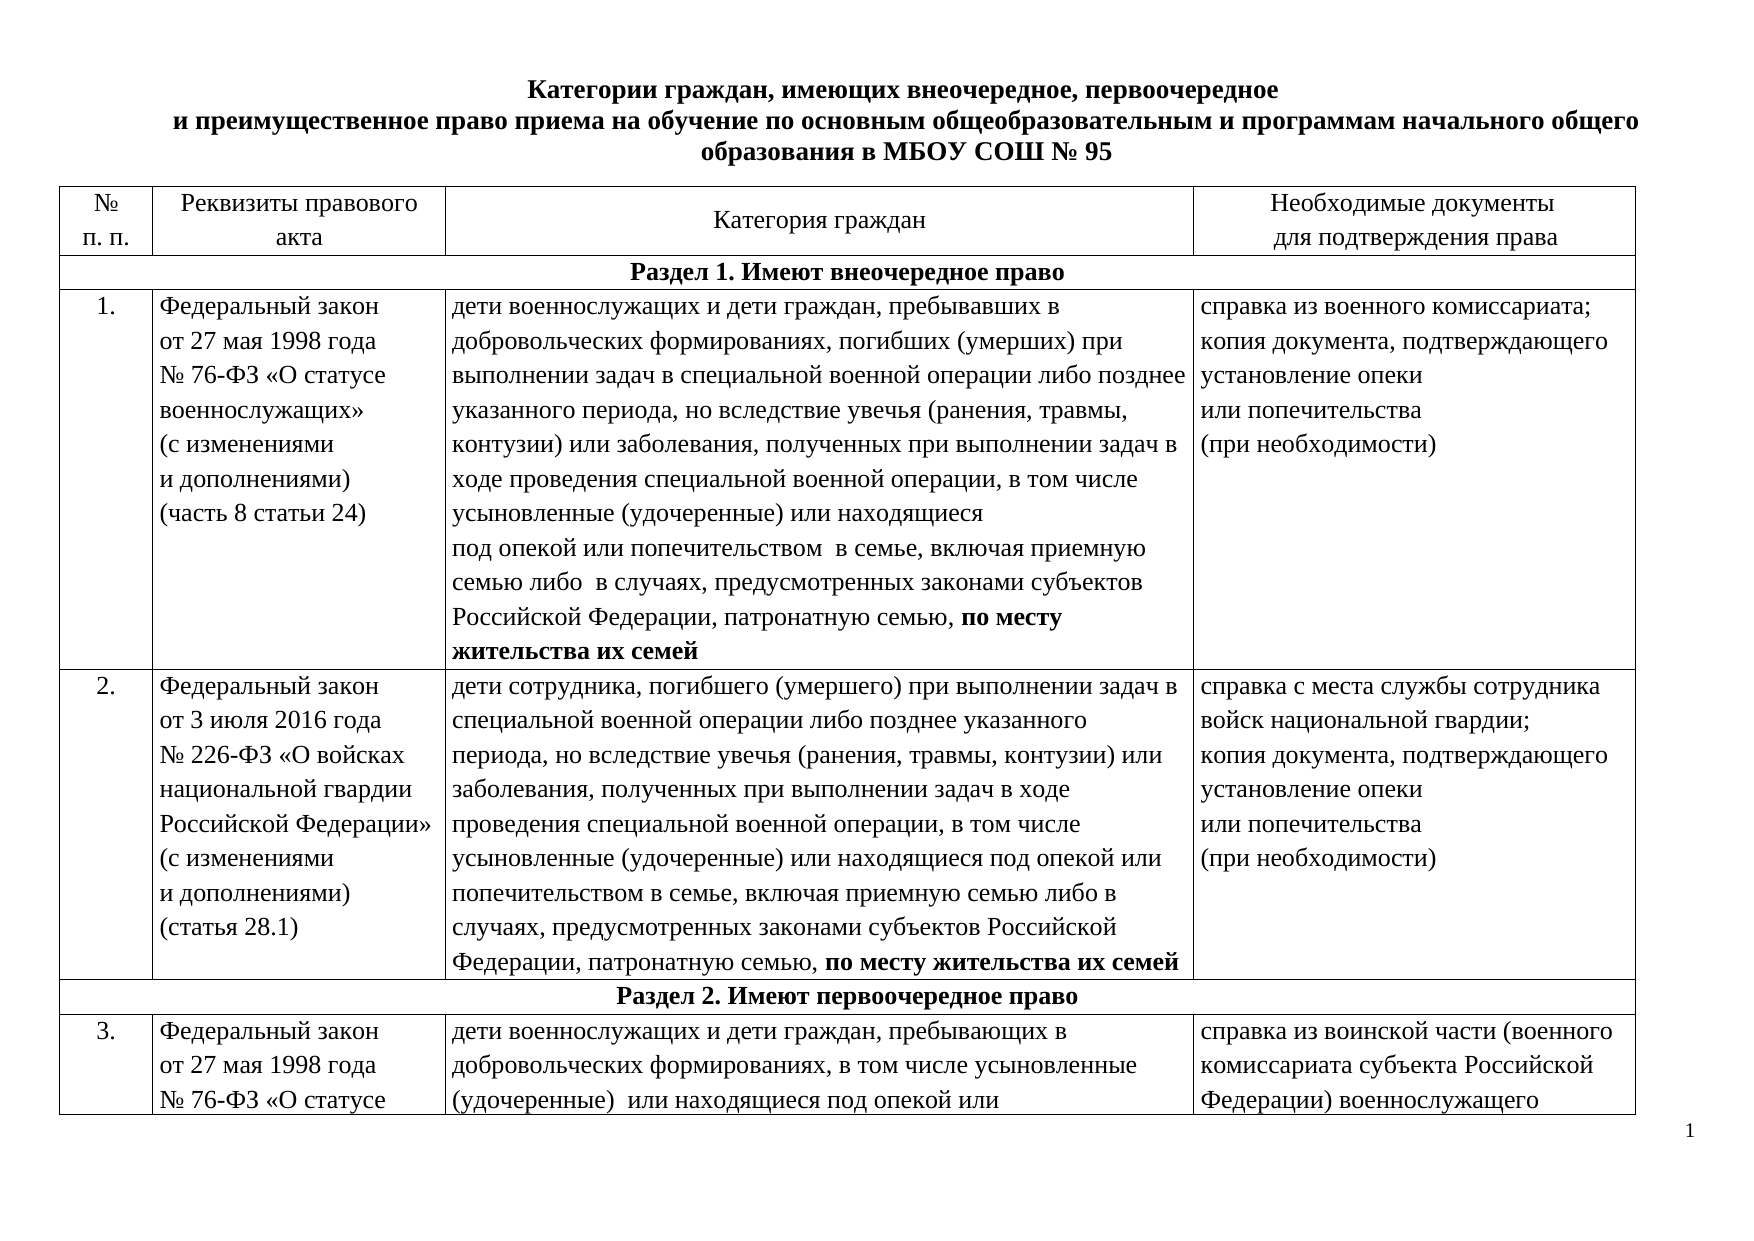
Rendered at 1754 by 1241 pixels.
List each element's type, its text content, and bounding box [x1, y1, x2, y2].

table_header Реквизиты правового акта [153, 187, 445, 255]
table_cell Федеральный закон от 27 мая 1998 года № 76-ФЗ «О статусе военнослужащих» (с изменениями и дополнениями) (часть 8 статьи 24) [153, 290, 445, 669]
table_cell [1194, 1015, 1635, 1114]
table_cell 3. [60, 1015, 152, 1114]
table_cell Раздел 1. Имеют внеочередное право [60, 256, 1635, 289]
table_cell Федеральный закон от 3 июля 2016 года № 226-ФЗ «О войсках национальной гвардии Российской Федерации» (с изменениями и дополнениями) (статья 28.1) [153, 670, 445, 979]
table_cell 1. [60, 290, 152, 669]
table_cell 2. [60, 670, 152, 979]
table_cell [153, 1015, 445, 1114]
table_header Категория граждан [446, 187, 1193, 255]
table_cell справка из военного комиссариата; копия документа, подтверждающего установление опеки или попечительства (при необходимости) [1194, 290, 1635, 669]
table_cell Раздел 2. Имеют первоочередное право [60, 980, 1635, 1014]
table_cell дети сотрудника, погибшего (умершего) при выполнении задач в специальной военной операции либо позднее указанного периода, но вследствие увечья (ранения, травмы, контузии) или заболевания, полученных при выполнении задач в ходе проведения специальной военной операции, в том числе усыновленные (удочеренные) или находящиеся под опекой или попечительством в семье, включая приемную семью либо в случаях, предусмотренных законами субъектов Российской Федерации, патронатную семью, по месту жительства их семей [446, 670, 1193, 979]
table_header Необходимые документы для подтверждения права [1194, 187, 1635, 255]
table_cell дети военнослужащих и дети граждан, пребывавших в добровольческих формированиях, погибших (умерших) при выполнении задач в специальной военной операции либо позднее указанного периода, но вследствие увечья (ранения, травмы, контузии) или заболевания, полученных при выполнении задач в ходе проведения специальной военной операции, в том числе усыновленные (удочеренные) или находящиеся под опекой или попечительством в семье, включая приемную семью либо в случаях, предусмотренных законами субъектов Российской Федерации, патронатную семью, по месту жительства их семей [446, 290, 1193, 669]
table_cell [446, 1015, 1193, 1114]
table_header № п. п. [60, 187, 152, 255]
text Категории граждан, имеющих внеочередное, первоочередное и преимущественное право приема на обучение по основным общеобразовательным и программам начального общего образования в МБОУ СОШ № 95 [118, 73, 1695, 167]
table_cell справка с места службы сотрудника войск национальной гвардии; копия документа, подтверждающего установление опеки или попечительства (при необходимости) [1194, 670, 1635, 979]
